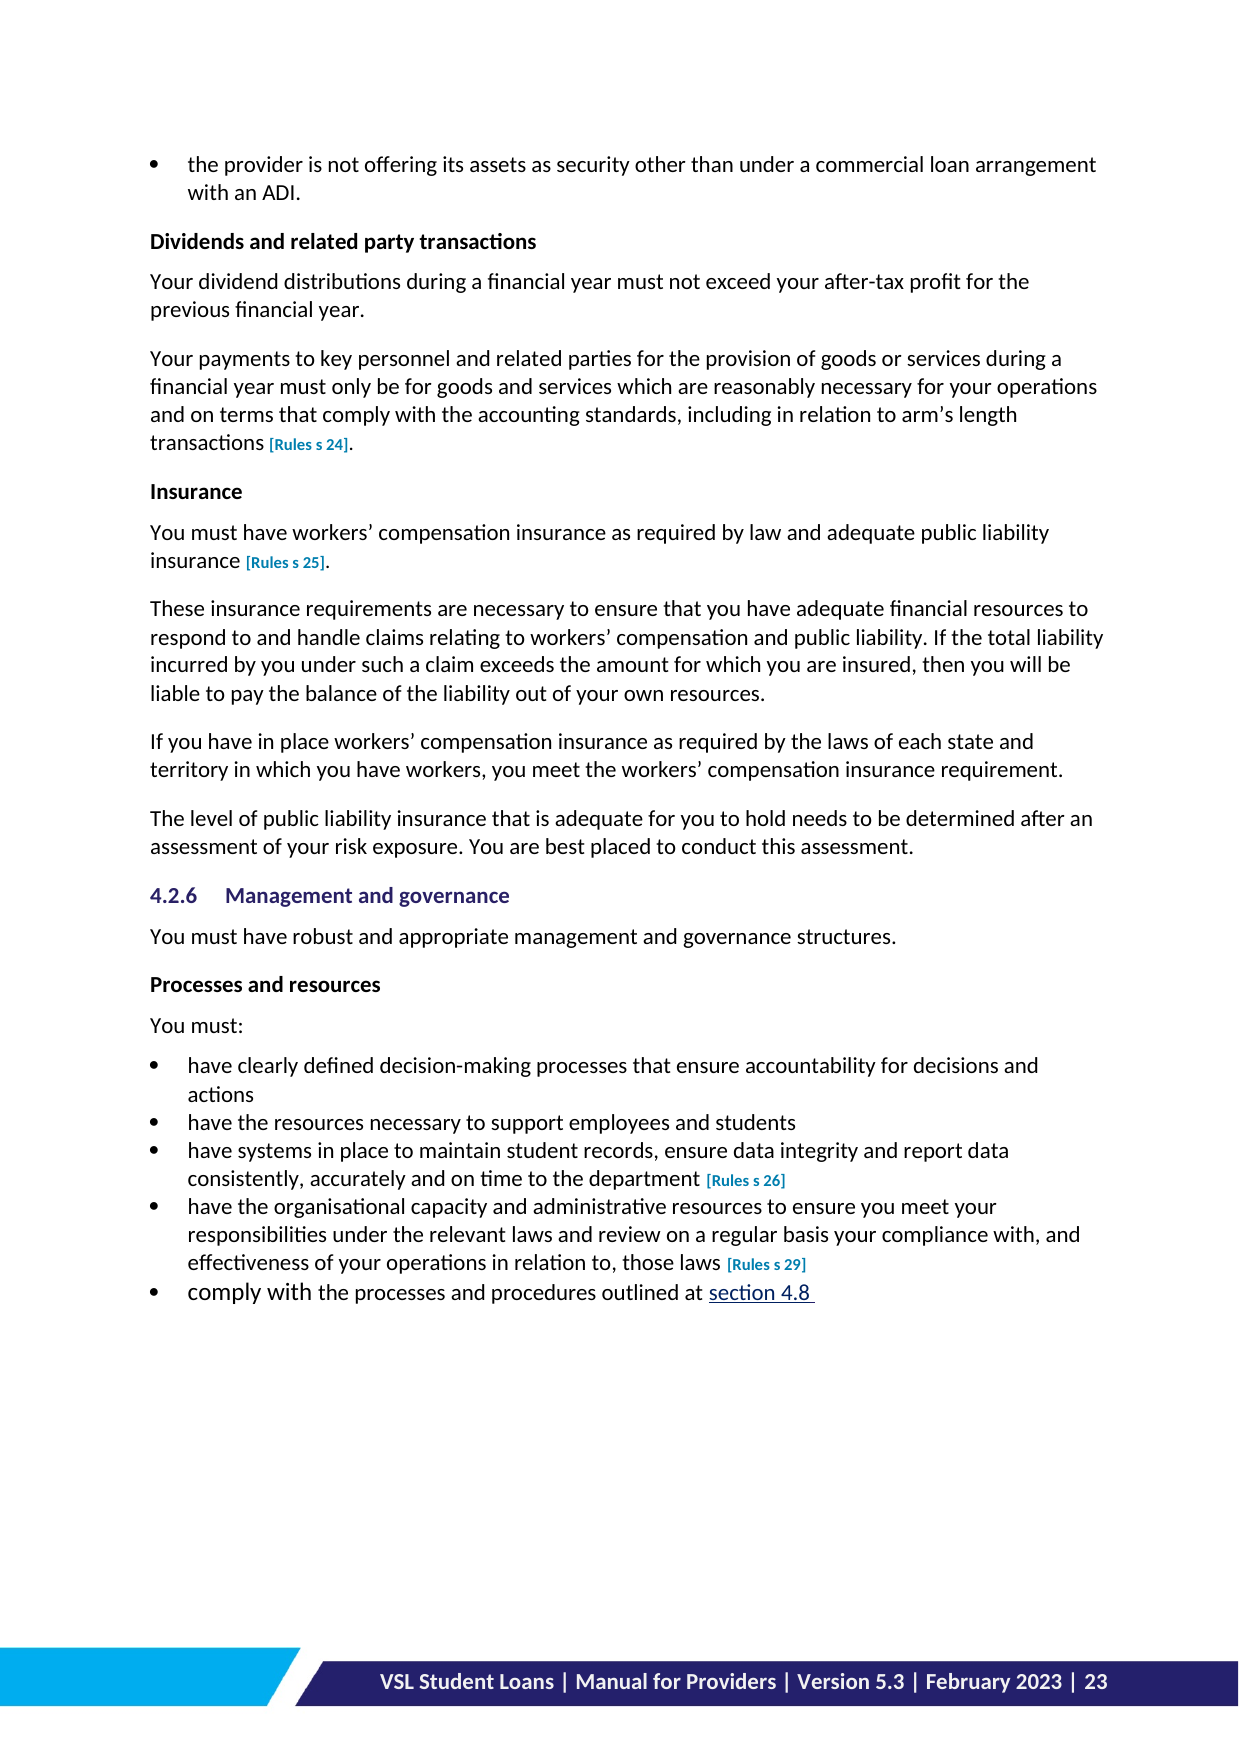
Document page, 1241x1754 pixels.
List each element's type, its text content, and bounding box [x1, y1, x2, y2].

text Your payments to key personnel and related parties for the provision of goods or services during a financial year must only be for goods and services which are reasonably necessary for your operations and on terms that comply with the accounting standards, including in relation to arm’s length transactions [Rules s 24]. [150, 344, 1107, 456]
text You must have workers’ compensation insurance as required by law and adequate public liability insurance [Rules s 25]. [150, 518, 1107, 574]
subtitle Insurance [150, 477, 1107, 505]
text Your dividend distributions during a financial year must not exceed your after-tax profit for the previous financial year. [150, 267, 1107, 323]
list have the organisational capacity and administrative resources to ensure you meet your responsibilities under the relevant laws and review on a regular basis your compliance with, and effectiveness of your operations in relation to, those laws [Rules s 29] [150, 1192, 1107, 1276]
list comply with the processes and procedures outlined at section 4.8 [150, 1276, 1107, 1306]
text You must: [150, 1011, 1107, 1039]
picture [0, 1647, 1239, 1753]
subtitle Management and governance [150, 881, 1107, 909]
text These insurance requirements are necessary to ensure that you have adequate financial resources to respond to and handle claims relating to workers’ compensation and public liability. If the total liability incurred by you under such a claim exceeds the amount for which you are insured, then you will be liable to pay the balance of the liability out of your own resources. [150, 594, 1107, 707]
text If you have in place workers’ compensation insurance as required by the laws of each state and territory in which you have workers, you meet the workers’ compensation insurance requirement. [150, 727, 1107, 783]
subtitle Dividends and related party transactions [150, 227, 1107, 255]
list the provider is not offering its assets as security other than under a commercial loan arrangement with an ADI. [150, 150, 1107, 206]
text The level of public liability insurance that is adequate for you to hold needs to be determined after an assessment of your risk exposure. You are best placed to conduct this assessment. [150, 804, 1107, 860]
list have clearly defined decision-making processes that ensure accountability for decisions and actions [150, 1052, 1107, 1108]
text You must have robust and appropriate management and governance structures. [150, 922, 1107, 950]
list have the resources necessary to support employees and students [150, 1108, 1107, 1136]
list have systems in place to maintain student records, ensure data integrity and report data consistently, accurately and on time to the department [Rules s 26] [150, 1136, 1107, 1192]
subtitle Processes and resources [150, 971, 1107, 999]
